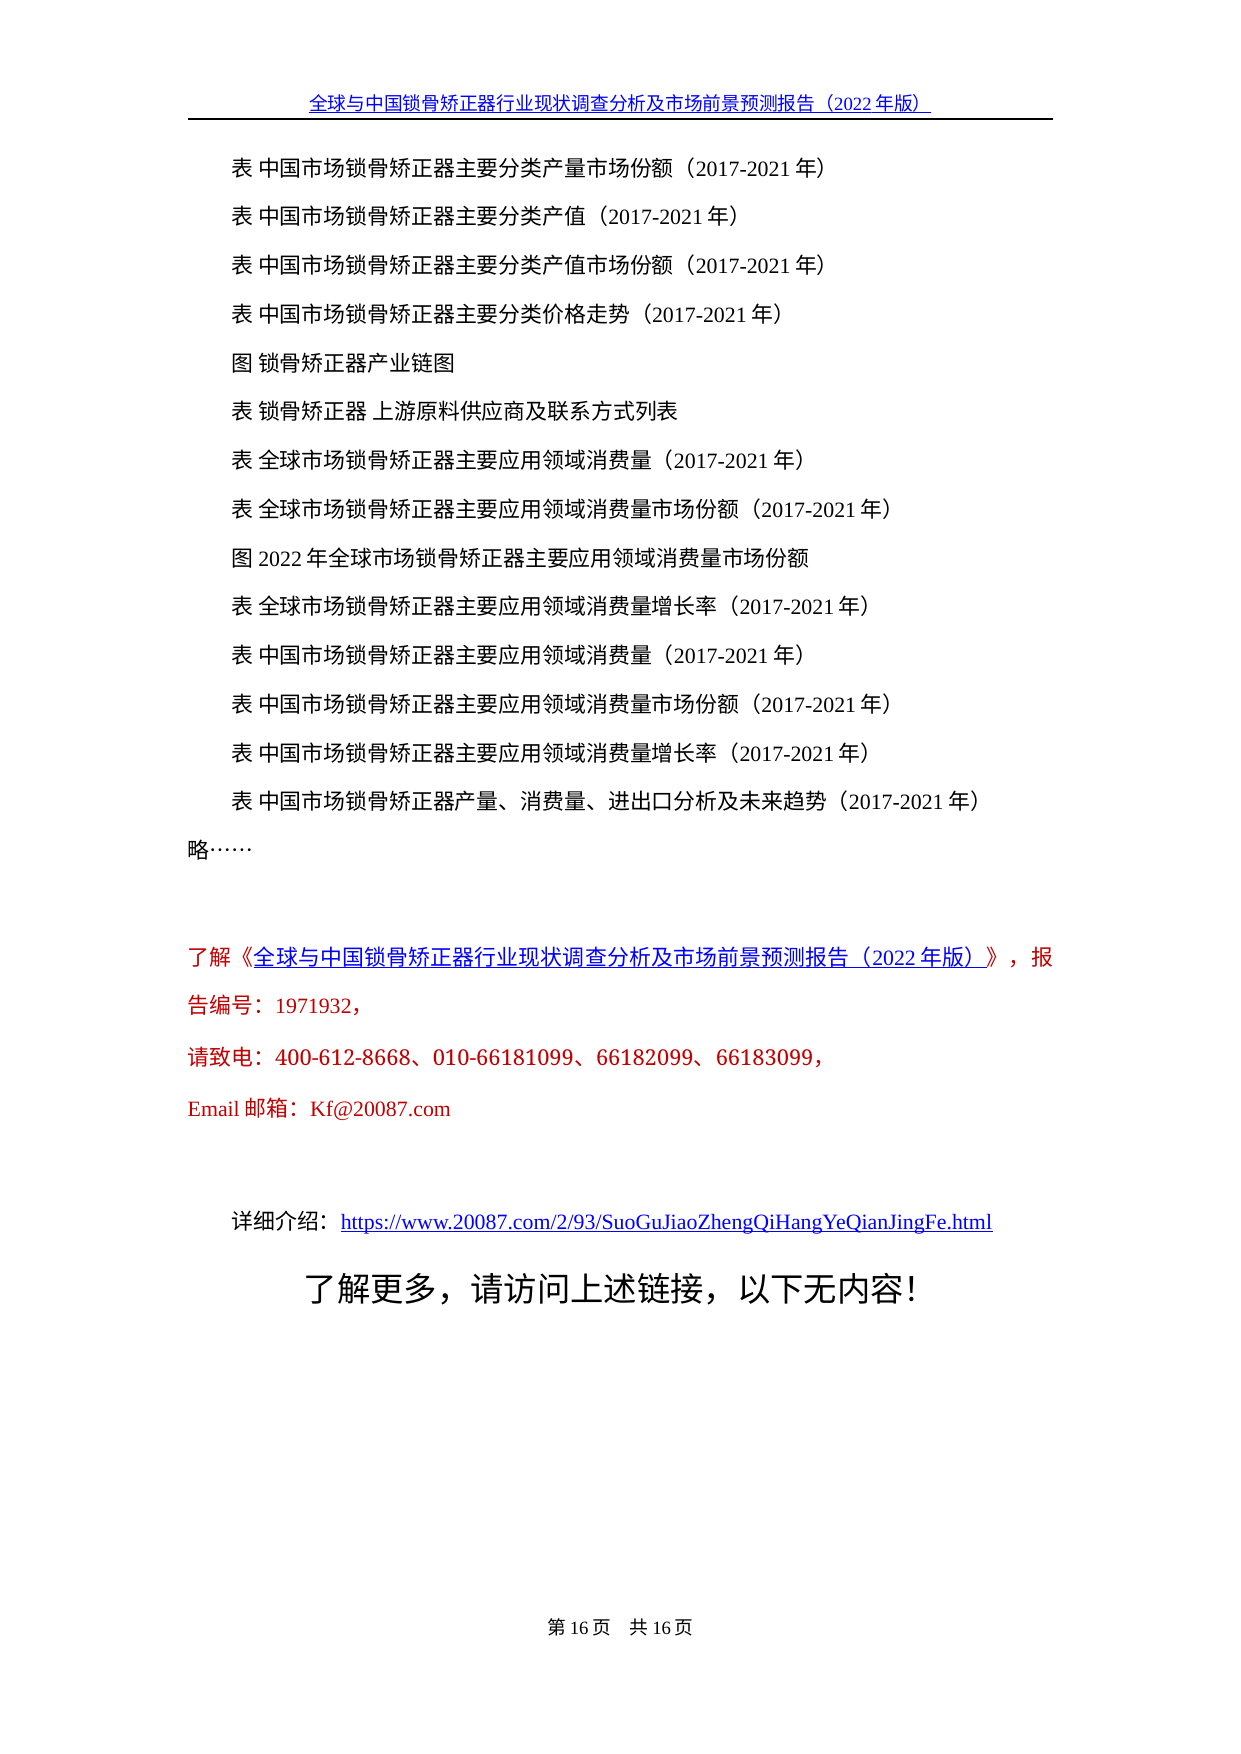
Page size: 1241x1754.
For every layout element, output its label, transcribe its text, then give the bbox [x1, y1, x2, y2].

text Email邮箱：Kf@20087.com [187, 1091, 1053, 1123]
text 请致电：400-612-8668、010-66181099、66182099、66183099， [187, 1039, 1053, 1072]
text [187, 150, 1053, 865]
title 了解更多，请访问上述链接，以下无内容！ [187, 1254, 1053, 1319]
text 了解《全球与中国锁骨矫正器行业现状调查分析及市场前景预测报告（2022年版）》，报告编号：1971932， [187, 939, 1053, 1020]
text 详细介绍：https://www.20087.com/2/93/SuoGuJiaoZhengQiHangYeQianJingFe.html [187, 1204, 1053, 1236]
